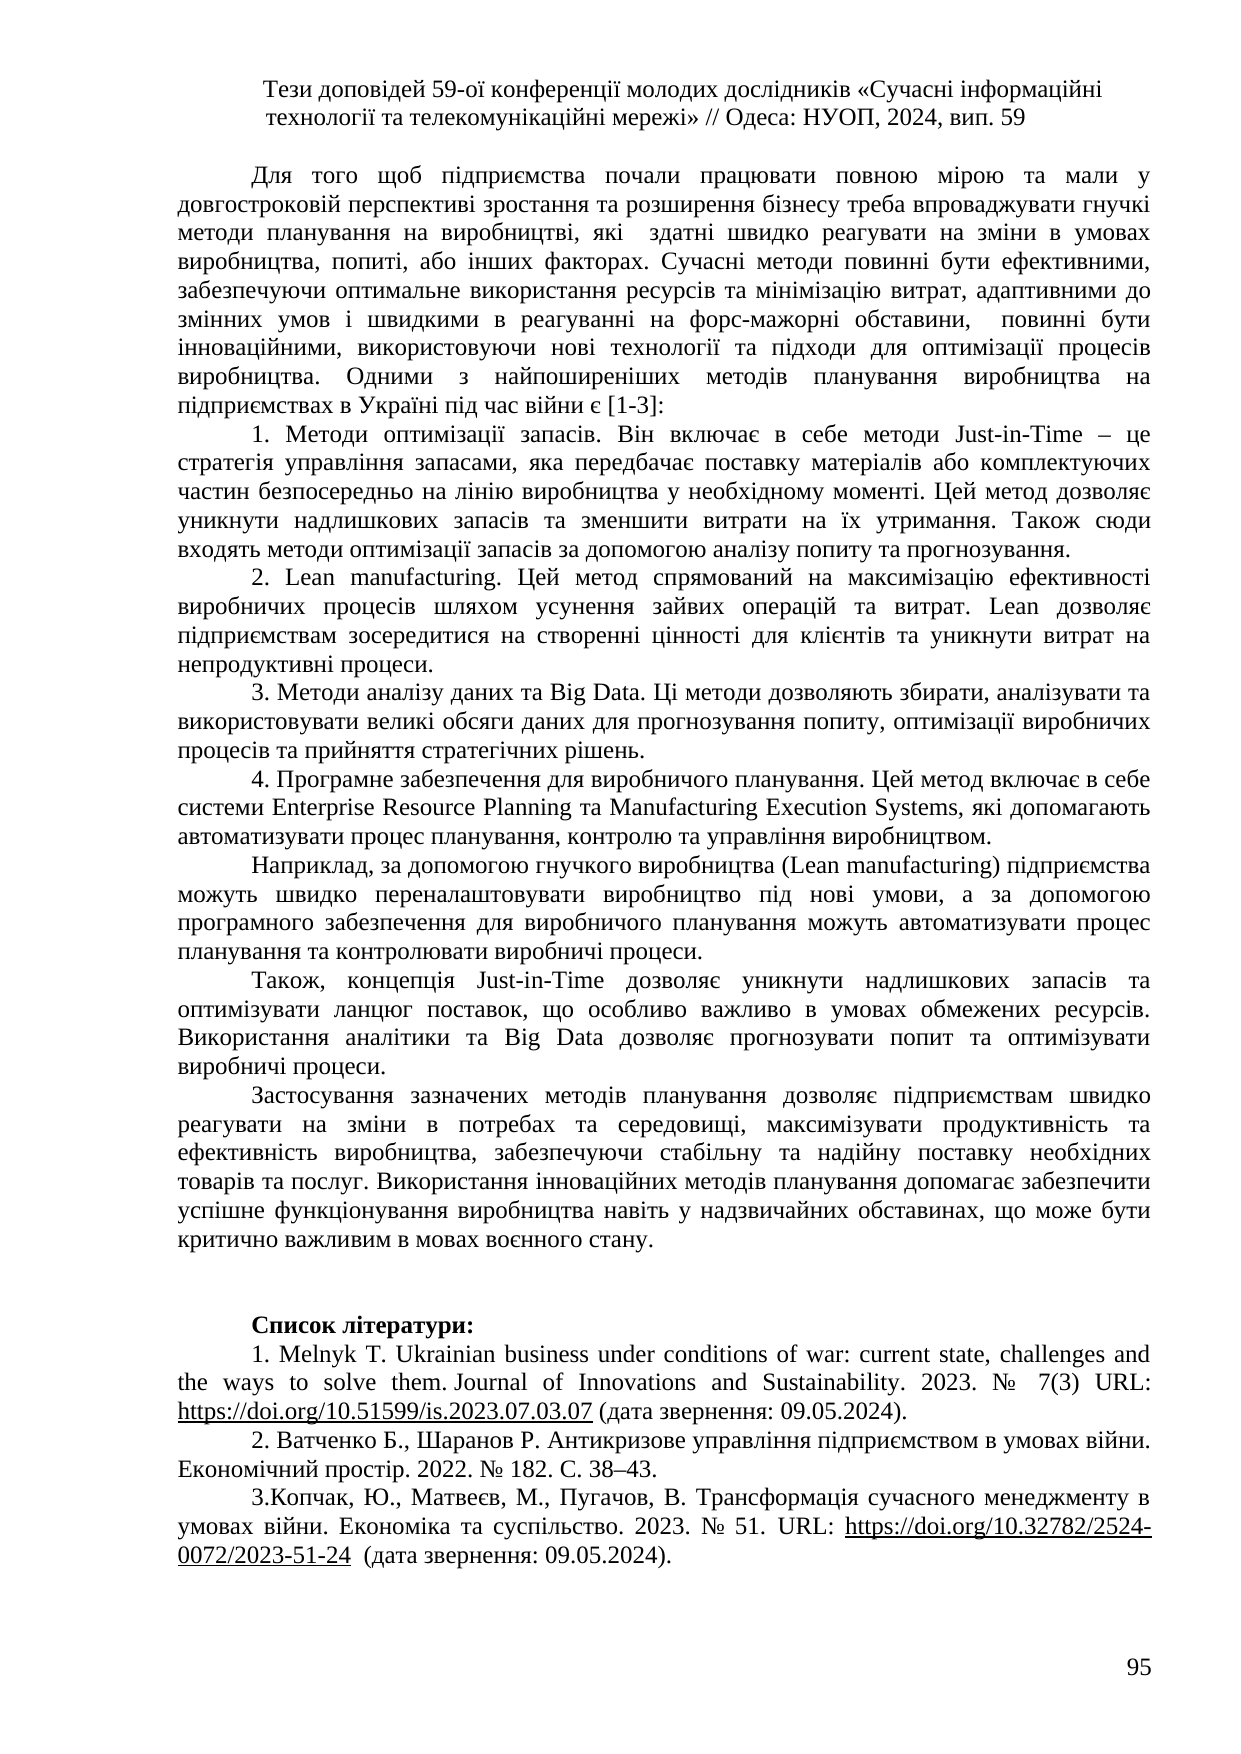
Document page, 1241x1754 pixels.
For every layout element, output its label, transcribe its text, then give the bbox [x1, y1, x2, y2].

text 1. Melnyk T. Ukrainian business under conditions of war: current state, challenges and the ways to solve them. Journal of Innovations and Sustainability. 2023. № 7(3) URL: https://doi.org/10.51599/is.2023.07.03.07 (дата звернення: 09.05.2024). [177, 1339, 1152, 1425]
text Список літератури: [177, 1310, 1152, 1339]
text Також, концепція Just-in-Time дозволяє уникнути надлишкових запасів та оптимізувати ланцюг поставок, що особливо важливо в умовах обмежених ресурсів. Використання аналітики та Big Data дозволяє прогнозувати попит та оптимізувати виробничі процеси. [177, 965, 1152, 1080]
text Застосування зазначених методів планування дозволяє підприємствам швидко реагувати на зміни в потребах та середовищі, максимізувати продуктивність та ефективність виробництва, забезпечуючи стабільну та надійну поставку необхідних товарів та послуг. Використання інноваційних методів планування допомагає забезпечити успішне функціонування виробництва навіть у надзвичайних обставинах, що може бути критично важливим в мовах воєнного стану. [177, 1080, 1152, 1252]
text Для того щоб підприємства почали працювати повною мірою та мали у довгостроковій перспективі зростання та розширення бізнесу треба впроваджувати гнучкі методи планування на виробництві, які здатні швидко реагувати на зміни в умовах виробництва, попиті, або інших факторах. Сучасні методи повинні бути ефективними, забезпечуючи оптимальне використання ресурсів та мінімізацію витрат, адаптивними до змінних умов і швидкими в реагуванні на форс-мажорні обставини, повинні бути інноваційними, використовуючи нові технології та підходи для оптимізації процесів виробництва. Одними з найпоширеніших методів планування виробництва на підприємствах в Україні під час війни є [1-3]: [177, 160, 1152, 419]
text 2. Ватченко Б., Шаранов Р. Антикризове управління підприємством в умовах війни. Економічний простір. 2022. № 182. С. 38–43. [177, 1425, 1152, 1482]
text 3. Методи аналізу даних та Big Data. Ці методи дозволяють збирати, аналізувати та використовувати великі обсяги даних для прогнозування попиту, оптимізації виробничих процесів та прийняття стратегічних рішень. [177, 677, 1152, 764]
text 1. Методи оптимізації запасів. Він включає в себе методи Just-in-Time – це стратегія управління запасами, яка передбачає поставку матеріалів або комплектуючих частин безпосередньо на лінію виробництва у необхідному моменті. Цей метод дозволяє уникнути надлишкових запасів та зменшити витрати на їх утримання. Також сюди входять методи оптимізації запасів за допомогою аналізу попиту та прогнозування. [177, 419, 1152, 562]
text Наприклад, за допомогою гнучкого виробництва (Lean manufacturing) підприємства можуть швидко переналаштовувати виробництво під нові умови, а за допомогою програмного забезпечення для виробничого планування можуть автоматизувати процес планування та контролювати виробничі процеси. [177, 850, 1152, 965]
text 4. Програмне забезпечення для виробничого планування. Цей метод включає в себе системи Enterprise Resource Planning та Manufacturing Execution Systems, які допомагають автоматизувати процес планування, контролю та управління виробництвом. [177, 764, 1152, 850]
text 3.Копчак, Ю., Матвеєв, М., Пугачов, В. Трансформація сучасного менеджменту в умовах війни. Економіка та суспільство. 2023. № 51. URL: https://doi.org/10.32782/2524-0072/2023-51-24 (дата звернення: 09.05.2024). [363, 1511, 1152, 1569]
text 3.Копчак, Ю., Матвеєв, М., Пугачов, В. Трансформація сучасного менеджменту в умовах війни. Економіка та суспільство. 2023. № 51. URL: https://doi.org/10.32782/2524-0072/2023-51-24 (дата звернення: 09.05.2024). [177, 1482, 1152, 1511]
text 2. Lean manufacturing. Цей метод спрямований на максимізацію ефективності виробничих процесів шляхом усунення зайвих операцій та витрат. Lean дозволяє підприємствам зосередитися на створенні цінності для клієнтів та уникнути витрат на непродуктивні процеси. [177, 562, 1152, 677]
